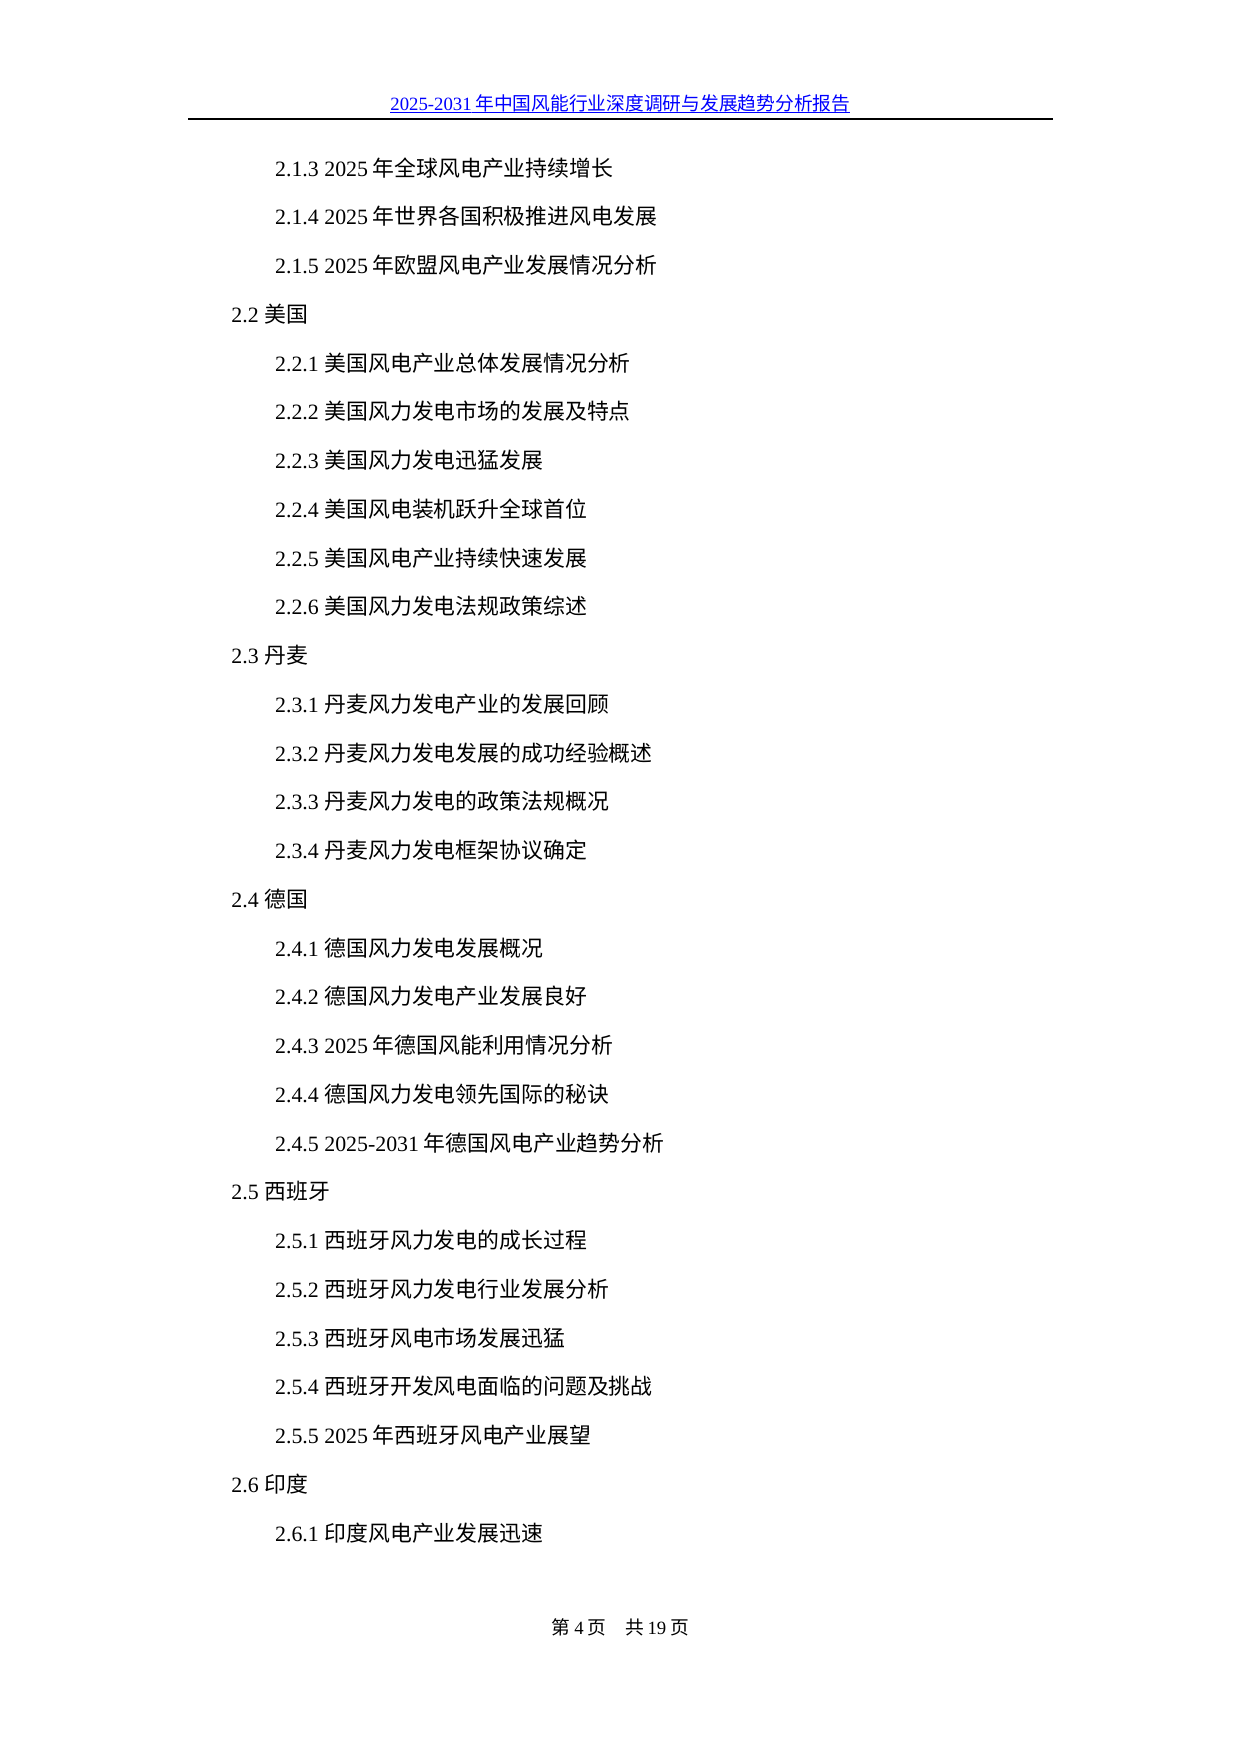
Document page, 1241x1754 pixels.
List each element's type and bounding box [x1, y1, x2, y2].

text [187, 150, 1053, 1548]
